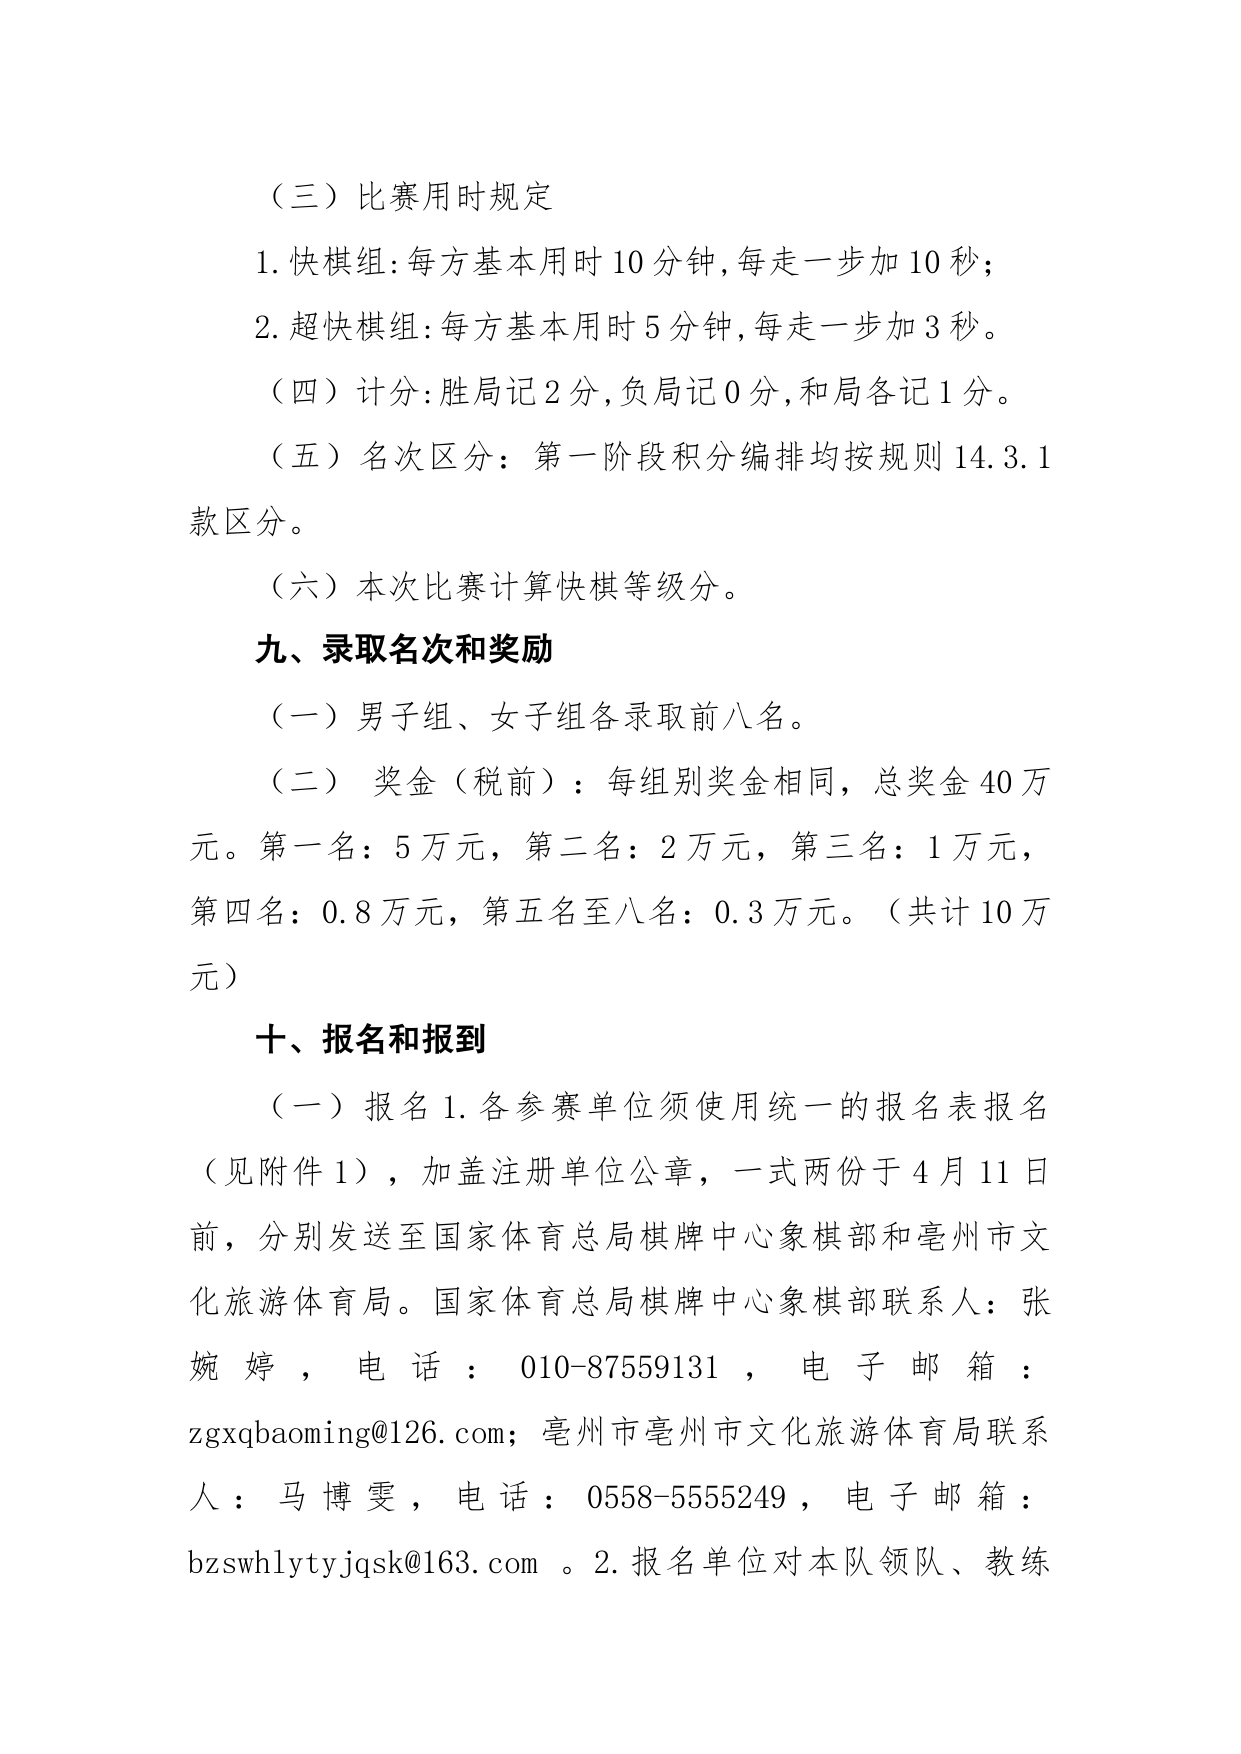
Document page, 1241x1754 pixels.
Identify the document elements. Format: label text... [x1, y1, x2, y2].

text （六）本次比赛计算快棋等级分。 [187, 552, 1053, 617]
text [187, 1072, 1053, 1592]
text （一）男子组、女子组各录取前八名。 [187, 682, 1053, 747]
text （三）比赛用时规定 [187, 162, 1053, 227]
text （二） 奖金（税前）：每组别奖金相同，总奖金40万元。第一名：5万元，第二名：2万元，第三名：1万元，第四名：0.8万元，第五名至八名：0.3万元。（共计10万元） [187, 747, 1053, 1007]
text 1.快棋组:每方基本用时10分钟,每走一步加10秒； [187, 227, 1053, 292]
text 十、报名和报到 [187, 1007, 1053, 1072]
text （五）名次区分：第一阶段积分编排均按规则14.3.1款区分。 [187, 422, 1053, 552]
text 九、录取名次和奖励 [187, 617, 1053, 682]
text 2.超快棋组:每方基本用时5分钟,每走一步加3秒。 [187, 292, 1053, 357]
text （四）计分:胜局记2分,负局记0分,和局各记1分。 [187, 357, 1053, 422]
